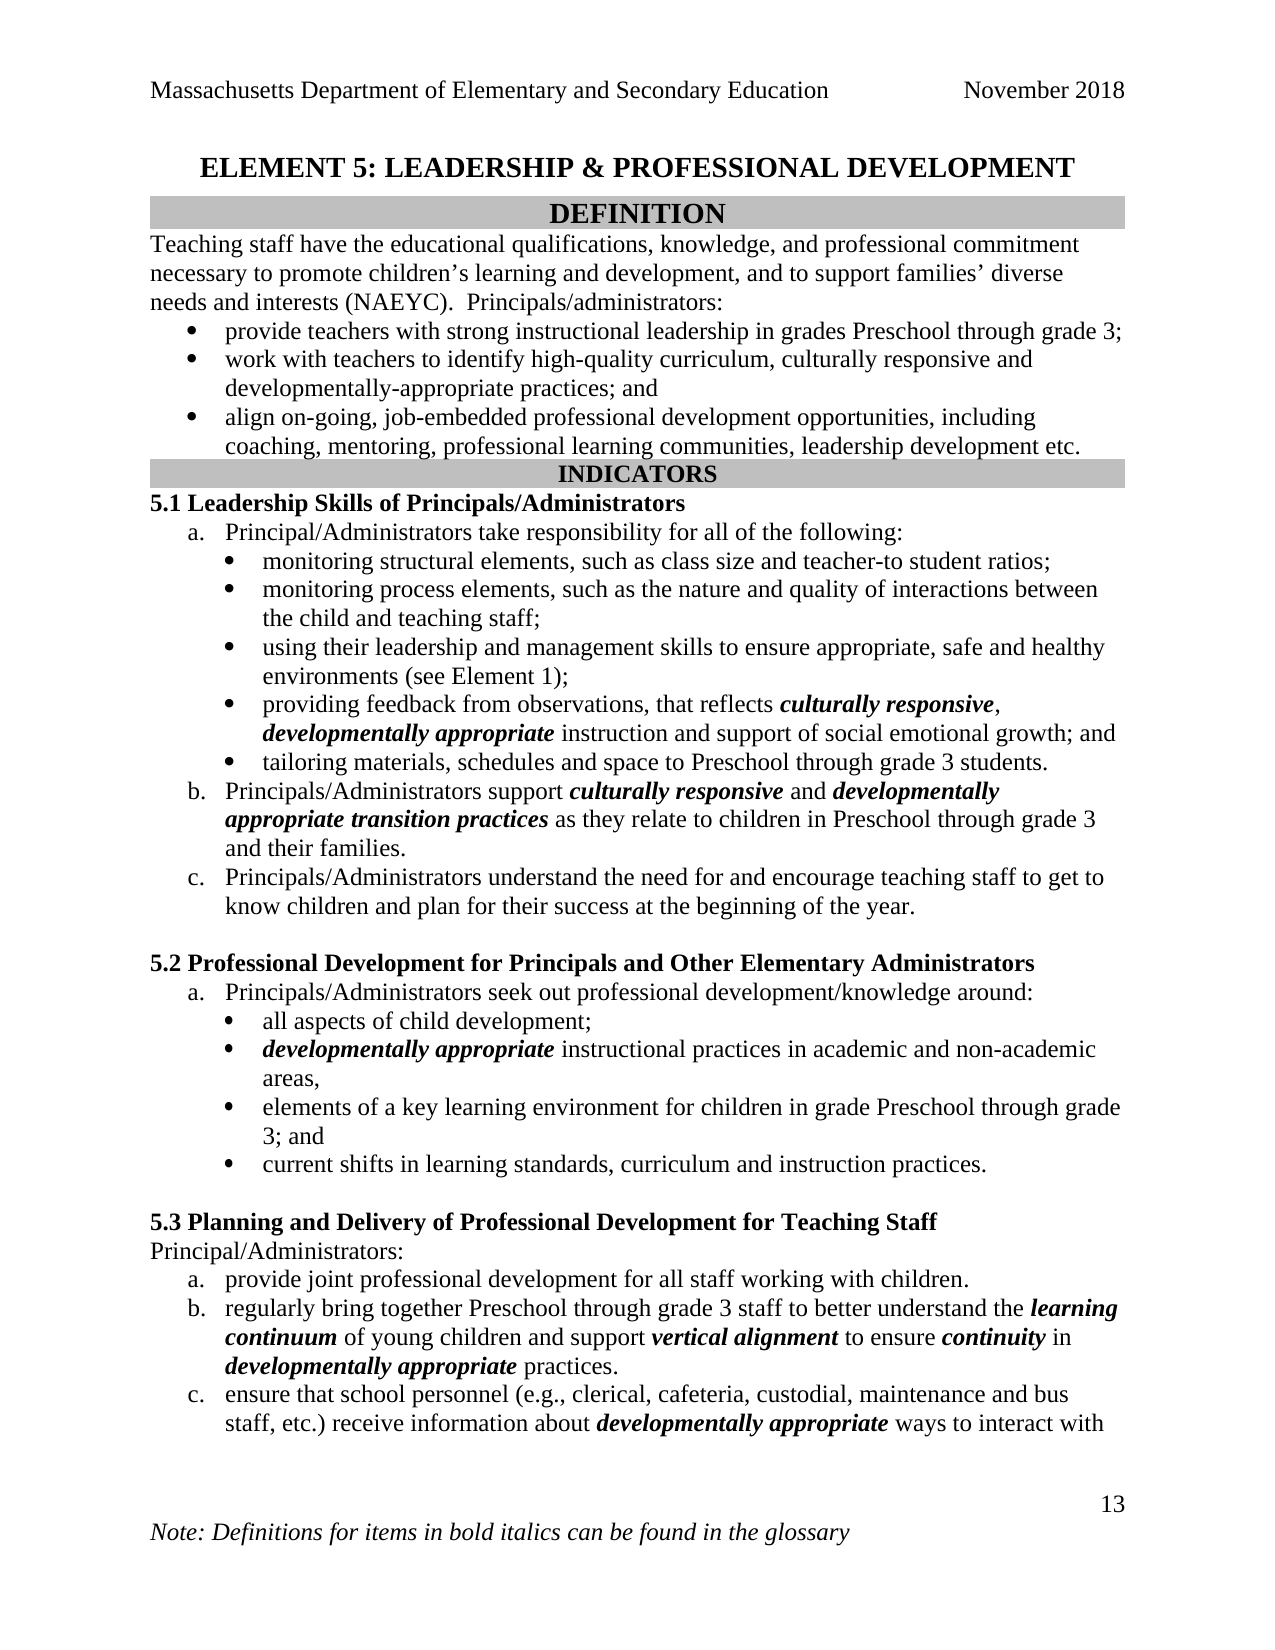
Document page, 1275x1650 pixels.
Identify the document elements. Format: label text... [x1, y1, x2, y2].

list Principal/Administrators take responsibility for all of the following: [187, 517, 1125, 546]
list current shifts in learning standards, curriculum and instruction practices. [225, 1149, 1125, 1178]
list developmentally appropriate instructional practices in academic and non-academic areas, [225, 1034, 1125, 1092]
text Principal/Administrators: [150, 1236, 1125, 1264]
subtitle 5.2 Professional Development for Principals and Other Elementary Administrators [150, 948, 1125, 977]
list align on-going, job-embedded professional development opportunities, including coaching, mentoring, professional learning communities, leadership development etc. [187, 402, 1125, 459]
list using their leadership and management skills to ensure appropriate, safe and healthy environments (see Element 1); [225, 632, 1125, 689]
list Principals/Administrators seek out professional development/knowledge around: [187, 977, 1125, 1006]
subtitle 5.1 Leadership Skills of Principals/Administrators [150, 488, 1125, 517]
subtitle 5.3 Planning and Delivery of Professional Development for Teaching Staff [150, 1207, 1125, 1236]
list regularly bring together Preschool through grade 3 staff to better understand the learning continuum of young children and support vertical alignment to ensure continuity in developmentally appropriate practices. [187, 1293, 1125, 1379]
list all aspects of child development; [225, 1006, 1125, 1034]
text Teaching staff have the educational qualifications, knowledge, and professional commitment necessary to promote children’s learning and development, and to support families’ diverse needs and interests (NAEYC). Principals/administrators: [150, 229, 1125, 316]
list providing feedback from observations, that reflects culturally responsive, developmentally appropriate instruction and support of social emotional growth; and [225, 689, 1125, 747]
subtitle ELEMENT 5: LEADERSHIP & PROFESSIONAL DEVELOPMENT [150, 150, 1125, 183]
list provide joint professional development for all staff working with children. [187, 1264, 1125, 1293]
text INDICATORS [150, 459, 1125, 488]
list work with teachers to identify high-quality curriculum, culturally responsive and developmentally-appropriate practices; and [187, 344, 1125, 402]
list monitoring process elements, such as the nature and quality of interactions between the child and teaching staff; [225, 574, 1125, 632]
list monitoring structural elements, such as class size and teacher-to student ratios; [225, 546, 1125, 574]
list Principals/Administrators understand the need for and encourage teaching staff to get to know children and plan for their success at the beginning of the year. [187, 862, 1125, 919]
text DEFINITION [150, 196, 1125, 229]
list provide teachers with strong instructional leadership in grades Preschool through grade 3; [187, 316, 1125, 344]
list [187, 1379, 1125, 1437]
list tailoring materials, schedules and space to Preschool through grade 3 students. [225, 747, 1125, 776]
list Principals/Administrators support culturally responsive and developmentally appropriate transition practices as they relate to children in Preschool through grade 3 and their families. [187, 776, 1125, 862]
list elements of a key learning environment for children in grade Preschool through grade 3; and [225, 1092, 1125, 1149]
